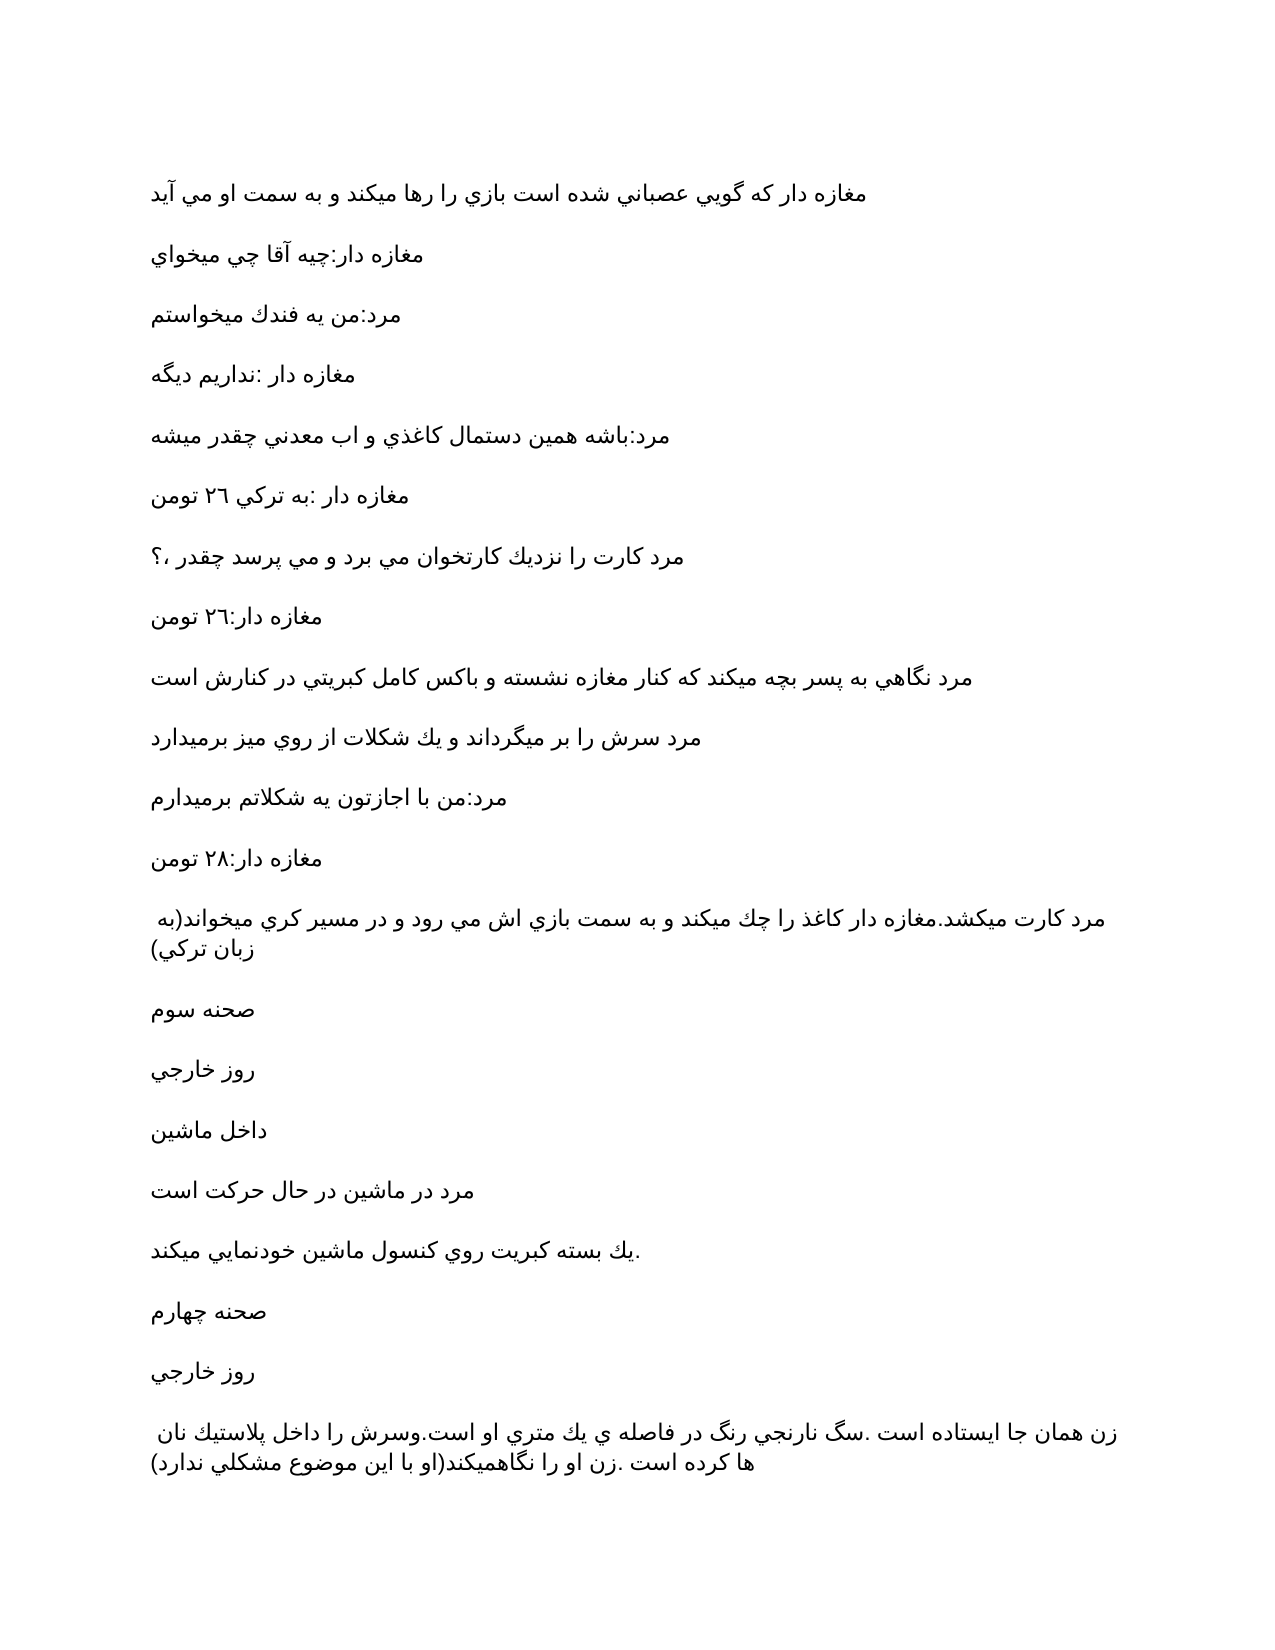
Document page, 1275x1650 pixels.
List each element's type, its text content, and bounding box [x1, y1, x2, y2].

text مغازه دار:٢٦ تومن [150, 603, 1125, 629]
text صحنه سوم [150, 996, 1125, 1022]
text مرد:من يه فندك ميخواستم [150, 301, 1125, 327]
text زن همان جا ايستاده است .سگ نارنجي رنگ در فاصله ي يك متري او است.وسرش را داخل پلاستيك نان ها كرده است .زن او را نگاهميكند(او با اين موضوع مشكلي ندارد) [150, 1419, 1125, 1475]
text مغازه دار:٢٨ تومن [150, 845, 1125, 871]
text مرد كارت را نزديك كارتخوان مي برد و مي پرسد چقدر ،؟ [150, 543, 1125, 569]
text مغازه دار كه گويي عصباني شده است بازي را رها ميكند و به سمت او مي آيد [150, 180, 1125, 207]
text مرد كارت ميكشد.مغازه دار كاغذ را چك ميكند و به سمت بازي اش مي رود و در مسير كري ميخواند(به زبان تركي) [150, 905, 1125, 962]
text يك بسته كبريت روي كنسول ماشين خودنمايي ميكند. [150, 1237, 1125, 1264]
text مغازه دار :به تركي ٢٦ تومن [150, 482, 1125, 509]
text مغازه دار :نداريم ديگه [150, 361, 1125, 388]
text روز خارجي [150, 1358, 1125, 1385]
text داخل ماشين [150, 1117, 1125, 1143]
text مغازه دار:چيه آقا چي ميخواي [150, 241, 1125, 267]
text روز خارجي [150, 1056, 1125, 1083]
text مرد نگاهي به پسر بچه ميكند كه كنار مغازه نشسته و باكس كامل كبريتي در كنارش است [150, 663, 1125, 690]
text مرد سرش را بر ميگرداند و يك شكلات از روي ميز برميدارد [150, 724, 1125, 750]
text مرد:باشه همين دستمال كاغذي و اب معدني چقدر ميشه [150, 422, 1125, 448]
text مرد در ماشين در حال حركت است [150, 1177, 1125, 1203]
text صحنه چهارم [150, 1298, 1125, 1324]
text مرد:من با اجازتون يه شكلاتم برميدارم [150, 784, 1125, 811]
